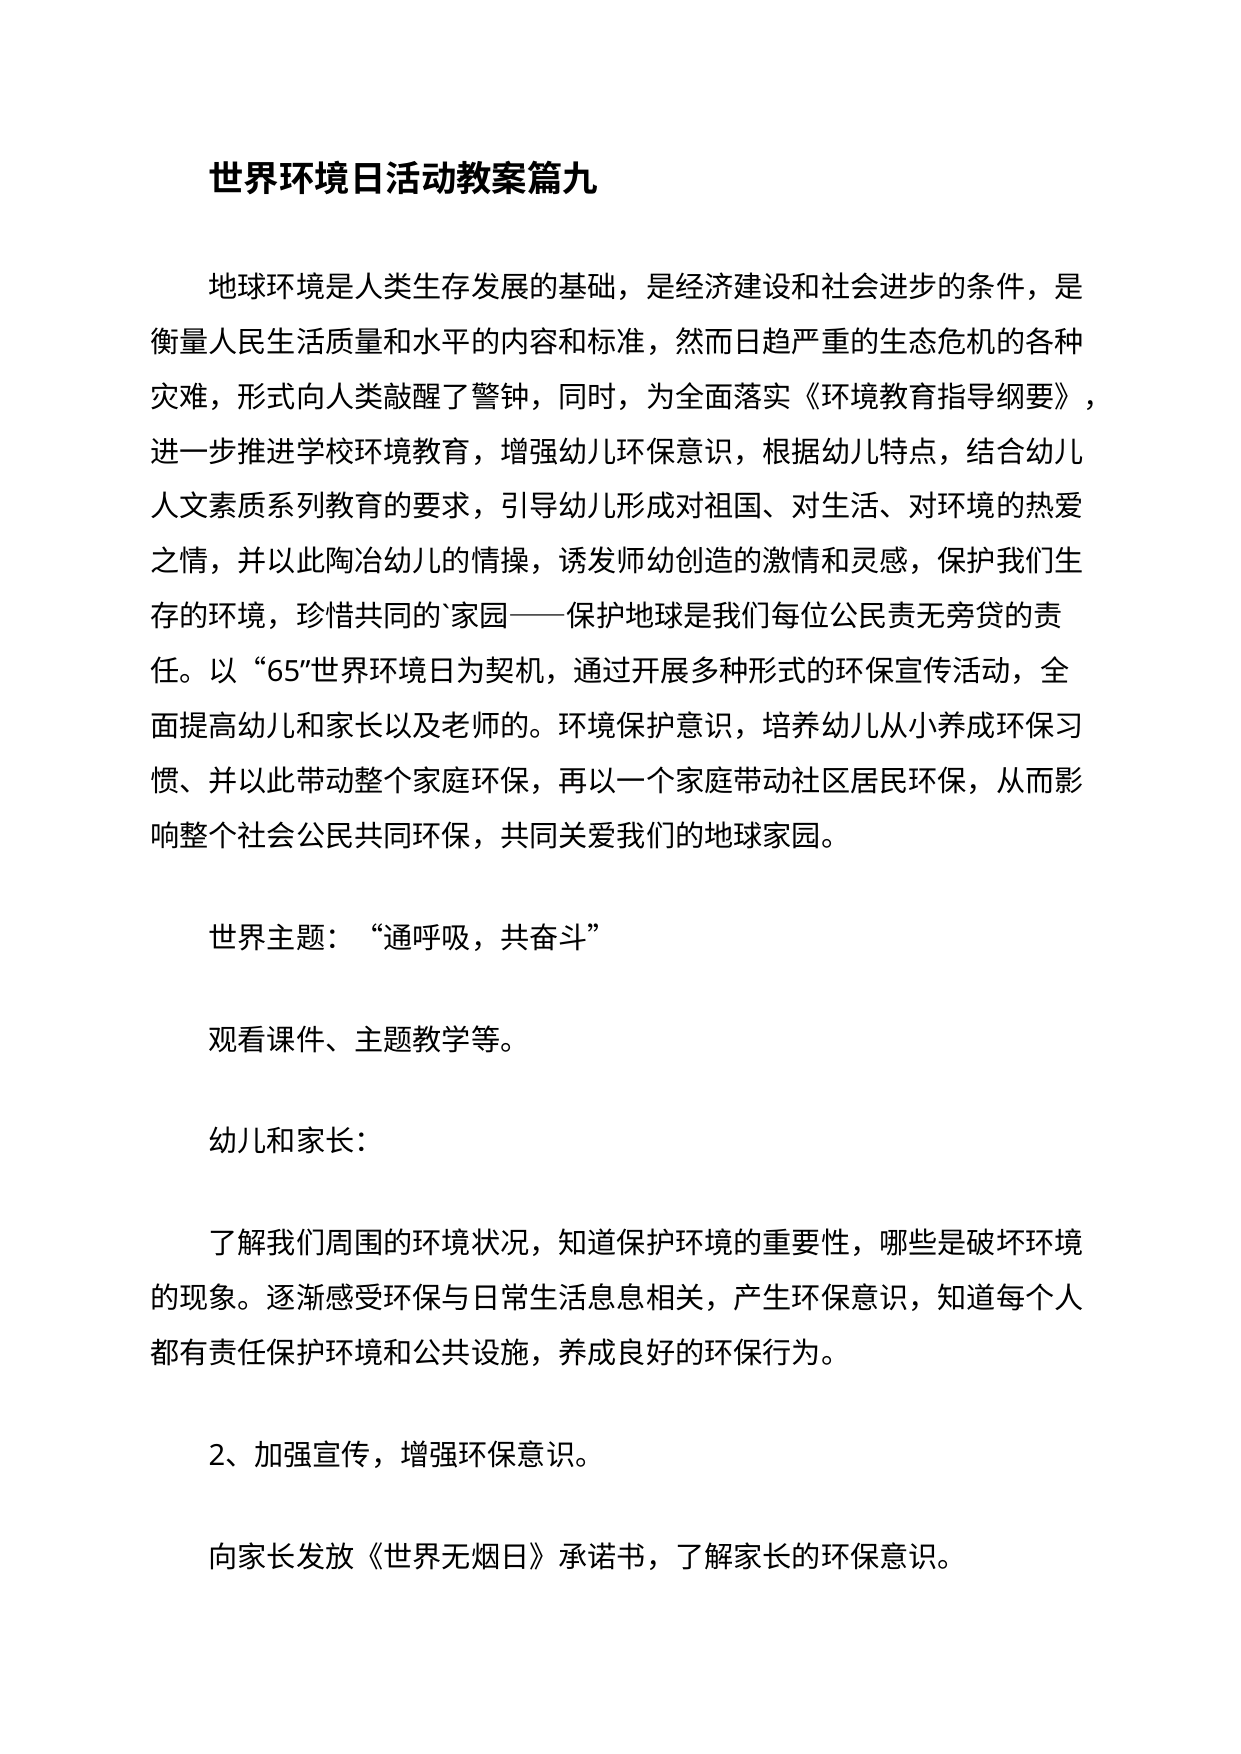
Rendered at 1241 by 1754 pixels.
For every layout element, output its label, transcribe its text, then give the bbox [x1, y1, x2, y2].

text 幼儿和家长： [150, 1118, 1090, 1160]
text 了解我们周围的环境状况，知道保护环境的重要性，哪些是破坏环境的现象。逐渐感受环保与日常生活息息相关，产生环保意识，知道每个人都有责任保护环境和公共设施，养成良好的环保行为。 [150, 1220, 1090, 1372]
text 世界主题：“通呼吸，共奋斗” [150, 914, 1090, 957]
text 向家长发放《世界无烟日》承诺书，了解家长的环保意识。 [150, 1533, 1090, 1576]
text 世界环境日活动教案篇九 [150, 150, 1090, 201]
text 观看课件、主题教学等。 [150, 1016, 1090, 1058]
text 地球环境是人类生存发展的基础，是经济建设和社会进步的条件，是衡量人民生活质量和水平的内容和标准，然而日趋严重的生态危机的各种灾难，形式向人类敲醒了警钟，同时，为全面落实《环境教育指导纲要》，进一步推进学校环境教育，增强幼儿环保意识，根据幼儿特点，结合幼儿人文素质系列教育的要求，引导幼儿形成对祖国、对生活、对环境的热爱之情，并以此陶冶幼儿的情操，诱发师幼创造的激情和灵感，保护我们生存的环境，珍惜共同的`家园——保护地球是我们每位公民责无旁贷的责任。以“65”世界环境日为契机，通过开展多种形式的环保宣传活动，全面提高幼儿和家长以及老师的。环境保护意识，培养幼儿从小养成环保习惯、并以此带动整个家庭环保，再以一个家庭带动社区居民环保，从而影响整个社会公民共同环保，共同关爱我们的地球家园。 [150, 263, 1090, 855]
text 2、加强宣传，增强环保意识。 [150, 1431, 1090, 1474]
